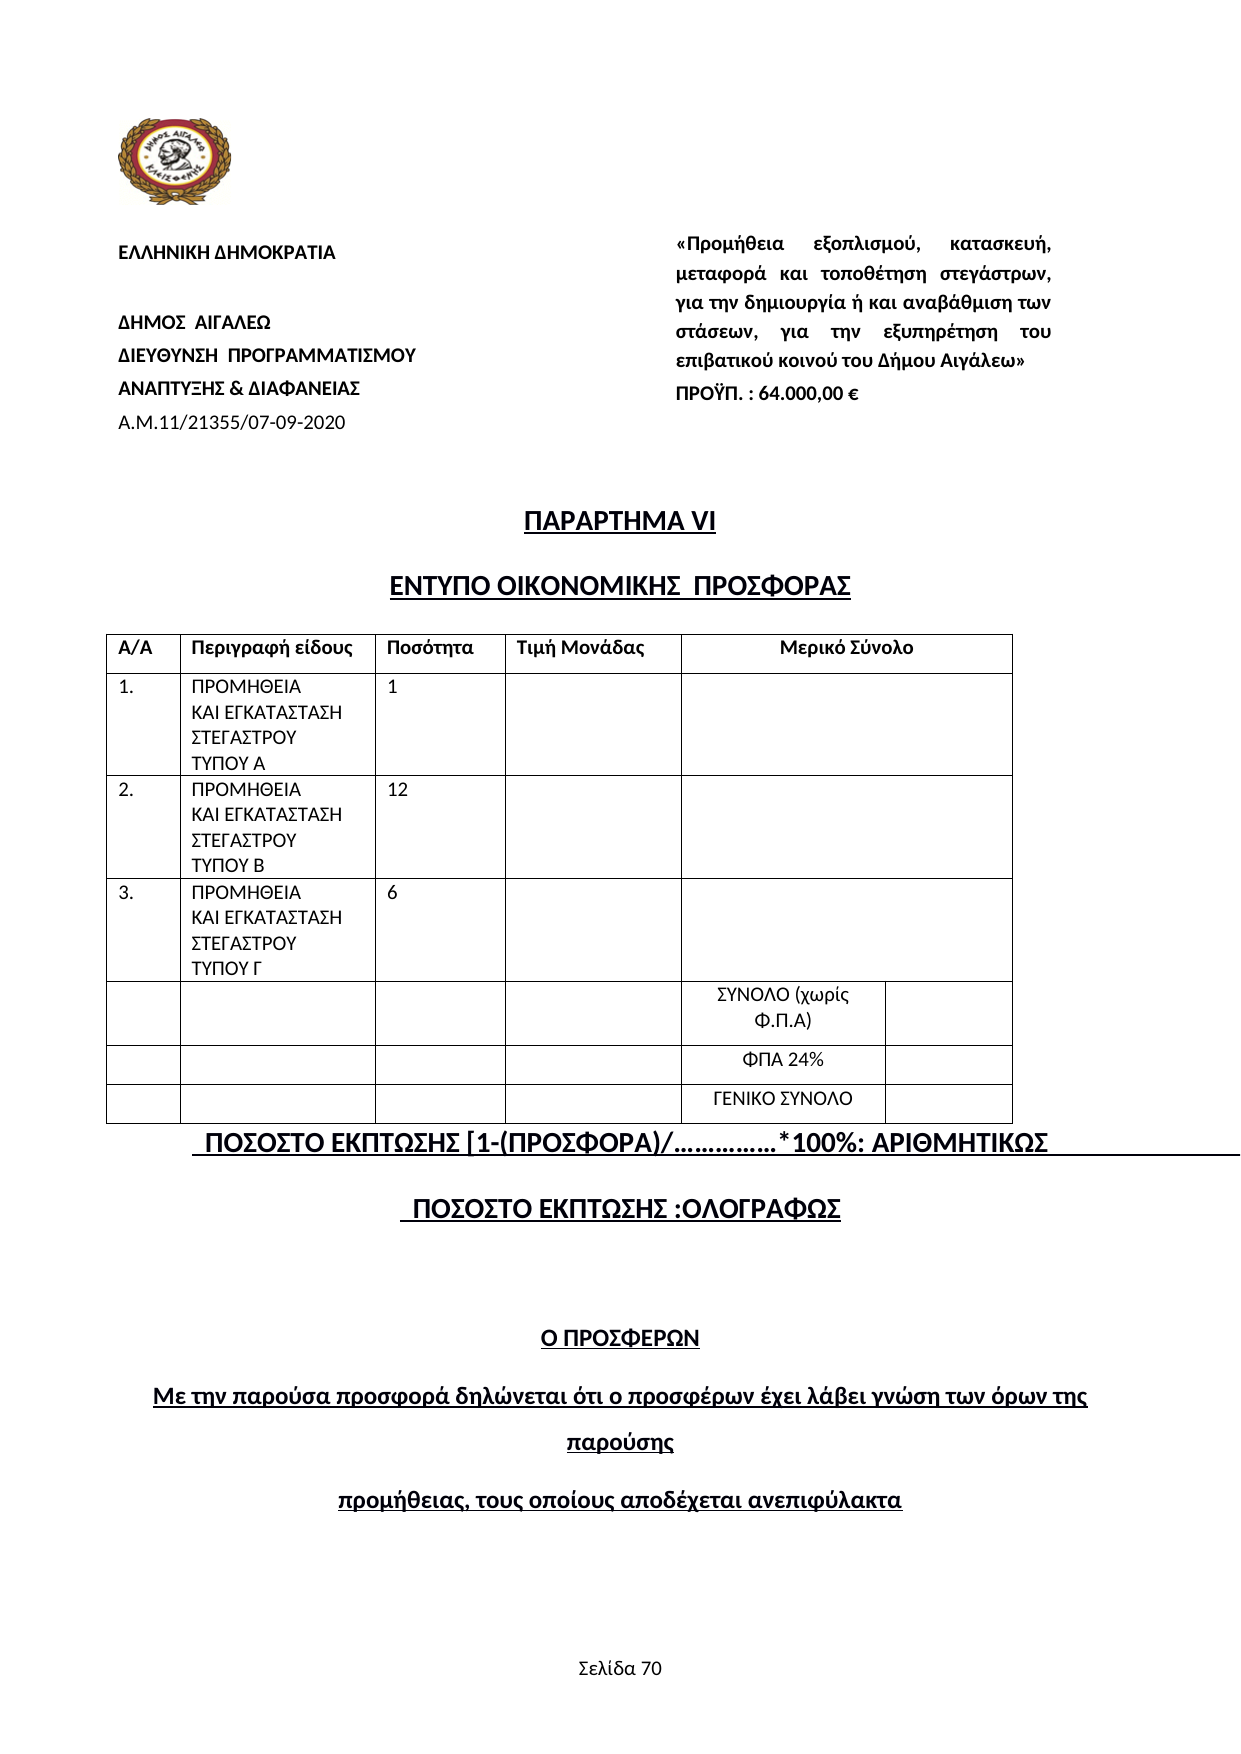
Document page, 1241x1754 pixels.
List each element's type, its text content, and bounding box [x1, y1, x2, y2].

table_cell ΠΡΟΜΗΘΕΙΑ ΚΑΙ ΕΓΚΑΤΑΣΤΑΣΗ ΣΤΕΓΑΣΤΡΟΥ ΤΥΠΟΥ Γ [181, 879, 375, 981]
table_cell ΦΠΑ 24% [682, 1046, 885, 1084]
table_cell [886, 1046, 1012, 1084]
table_header ΕΛΛΗΝΙΚΗ ΔΗΜΟΚΡΑΤΙΑ ΔΗΜΟΣ ΑΙΓΑΛΕΩ ΔΙΕΥΘΥΝΣΗ ΠΡΟΓΡΑΜΜΑΤΙΣΜΟΥ ΑΝΑΠΤΥΞΗΣ & ΔΙΑΦΑΝΕΙΑΣ Α.Μ.11/21355/07-09-2020 [107, 231, 664, 447]
text προμήθειας, τους οποίους αποδέχεται ανεπιφύλακτα [118, 1484, 1122, 1514]
table_cell [376, 1085, 505, 1123]
table_cell [181, 982, 375, 1045]
table_cell [376, 1046, 505, 1084]
table_cell [506, 982, 681, 1045]
table_header Τιμή Μονάδας [506, 635, 681, 672]
table_cell [506, 776, 681, 878]
table_cell [107, 1046, 180, 1084]
table_cell [376, 982, 505, 1045]
table_cell ΠΡΟΜΗΘΕΙΑ ΚΑΙ ΕΓΚΑΤΑΣΤΑΣΗ ΣΤΕΓΑΣΤΡΟΥ ΤΥΠΟΥ Α [181, 674, 375, 775]
table_cell [181, 1085, 375, 1123]
table_header Α/Α [107, 635, 180, 672]
table_cell [107, 1085, 180, 1123]
text ΠΟΣΟΣΤΟ ΕΚΠΤΩΣΗΣ [1-(ΠΡΟΣΦΟΡΑ)/……………*100%: ΑΡΙΘΜΗΤΙΚΩΣ [118, 1124, 1122, 1159]
table_cell [506, 1085, 681, 1123]
table_cell [886, 982, 1012, 1045]
text Ο ΠΡΟΣΦΕΡΩΝ [118, 1322, 1122, 1352]
table_cell ΣΥΝΟΛΟ (χωρίς Φ.Π.Α) [682, 982, 885, 1045]
table_cell 6 [376, 879, 505, 981]
text Με την παρούσα προσφορά δηλώνεται ότι ο προσφέρων έχει λάβει γνώση των όρων της παρούσης [118, 1380, 1122, 1456]
table_cell [506, 879, 681, 981]
table_cell [506, 674, 681, 775]
text ΠΟΣΟΣΤΟ ΕΚΠΤΩΣΗΣ :ΟΛΟΓΡΑΦΩΣ [118, 1190, 1122, 1225]
table_cell 12 [376, 776, 505, 878]
table_cell ΓΕΝΙΚΟ ΣΥΝΟΛΟ [682, 1085, 885, 1123]
table_header «Προμήθεια εξοπλισμού, κατασκευή, μεταφορά και τοποθέτηση στεγάστρων, για την δημιουργία ή και αναβάθμιση των στάσεων, για την εξυπηρέτηση του επιβατικού κοινού του Δήμου Αιγάλεω» ΠΡΟΫΠ. : 64.000,00 € [664, 231, 1063, 447]
table_cell 1 [376, 674, 505, 775]
table_cell 1. [107, 674, 180, 775]
table_cell [181, 1046, 375, 1084]
table_cell [682, 674, 1012, 775]
table_cell ΠΡΟΜΗΘΕΙΑ ΚΑΙ ΕΓΚΑΤΑΣΤΑΣΗ ΣΤΕΓΑΣΤΡΟΥ ΤΥΠΟΥ Β [181, 776, 375, 878]
table_cell [886, 1085, 1012, 1123]
table_cell 3. [107, 879, 180, 981]
table_cell [682, 879, 1012, 981]
picture [118, 118, 232, 205]
text ΕΝΤΥΠΟ ΟΙΚΟΝΟΜΙΚΗΣ ΠΡΟΣΦΟΡΑΣ [118, 567, 1122, 603]
table_header Μερικό Σύνολο [682, 635, 1012, 672]
table_header Ποσότητα [376, 635, 505, 672]
table_cell [682, 776, 1012, 878]
table_cell [506, 1046, 681, 1084]
table_cell 2. [107, 776, 180, 878]
text ΠΑΡΑΡΤΗΜΑ VΙ [118, 502, 1122, 537]
table_header Περιγραφή είδους [181, 635, 375, 672]
table_cell [107, 982, 180, 1045]
